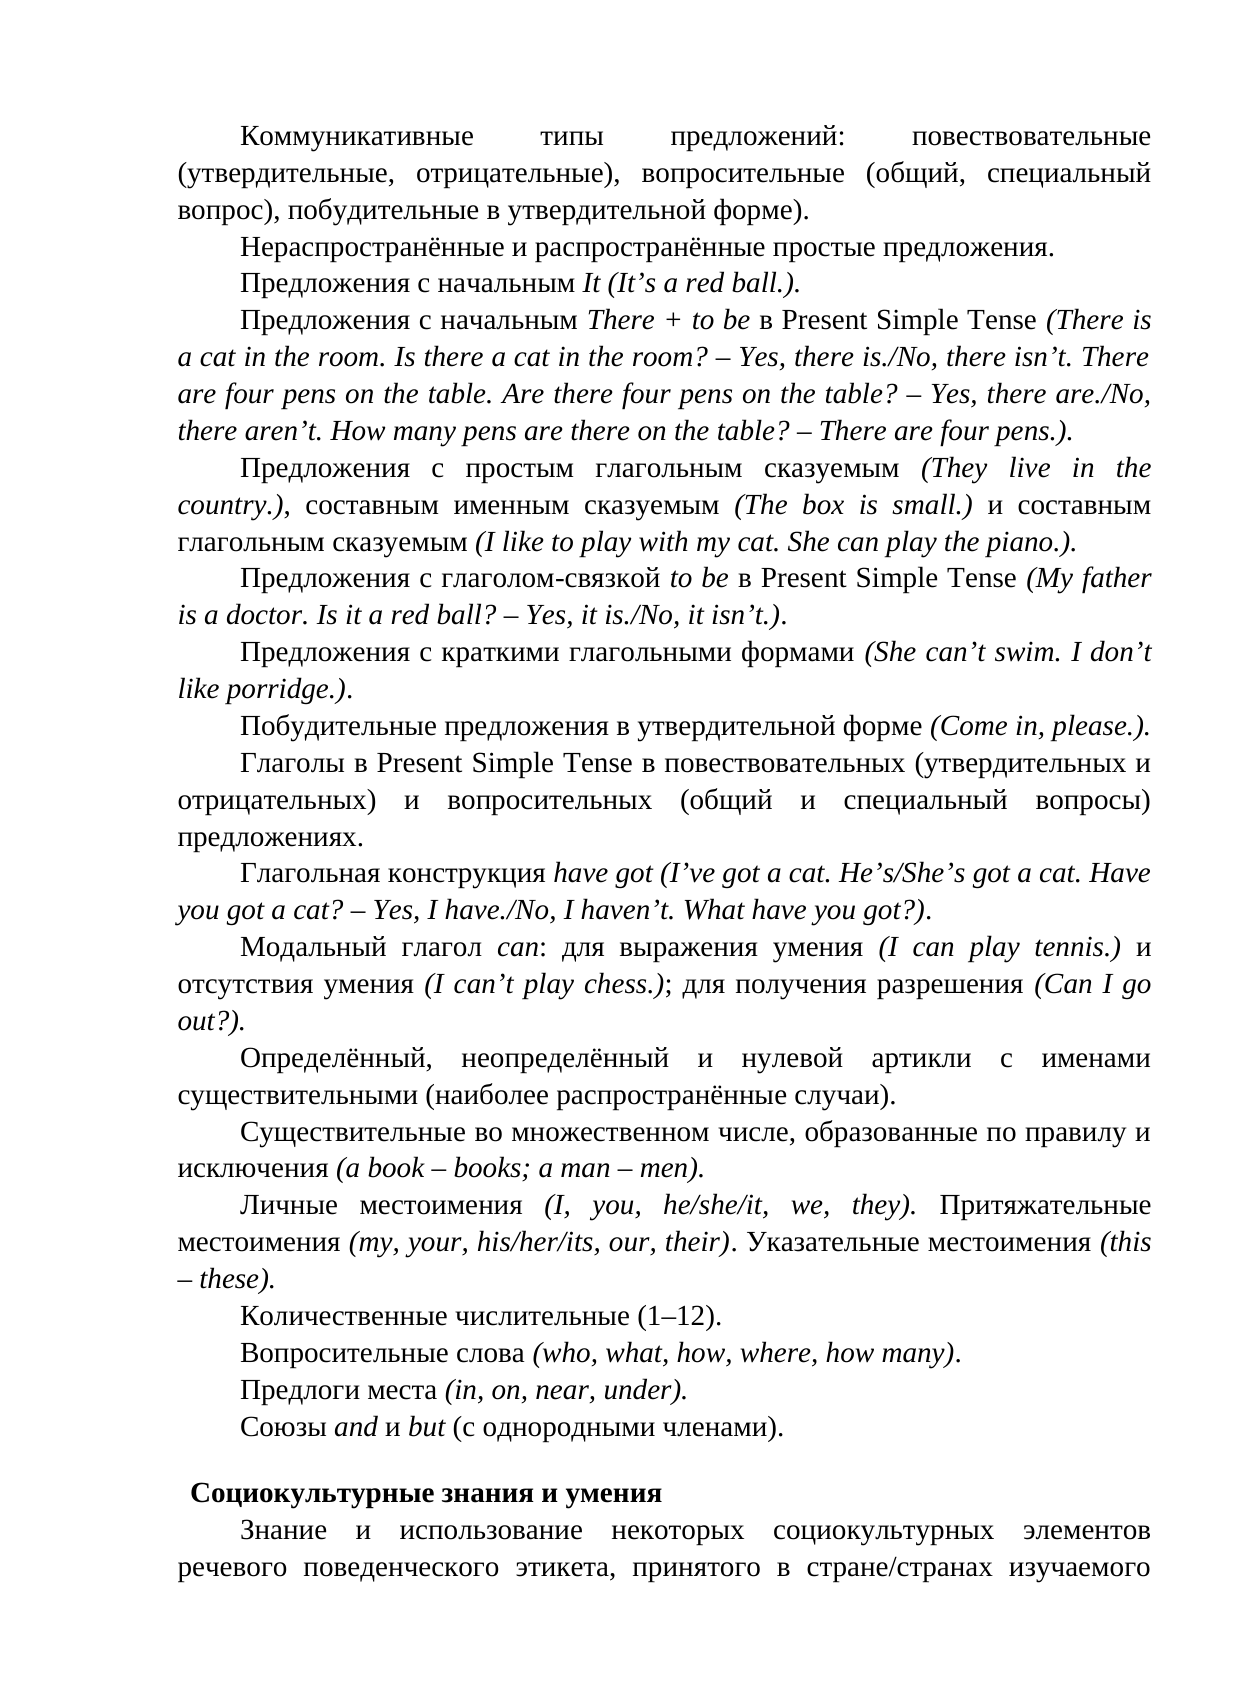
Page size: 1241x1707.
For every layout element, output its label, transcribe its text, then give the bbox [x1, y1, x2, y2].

text Определённый, неопределённый и нулевой артикли c именами существительными (наиболее распространённые случаи). [177, 1040, 1152, 1110]
text Союзы and и but (c однородными членами). [177, 1409, 1152, 1442]
text Предложения с простым глагольным сказуемым (They live in the country.), составным именным сказуемым (The box is small.) и составным глагольным сказуемым (I like to play with my cat. She can play the piano.). [177, 450, 1152, 557]
text Личные местоимения (I, you, he/she/it, we, they). Притяжательные местоимения (my, your, his/her/its, our, their). Указательные местоимения (this – these). [177, 1187, 1152, 1295]
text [177, 1512, 1152, 1582]
text Предлоги места (in, on, near, under). [177, 1372, 1152, 1405]
text Предложения с краткими глагольными формами (She can’t swim. I don’t like porridge.). [177, 634, 1152, 705]
text Коммуникативные типы предложений: повествовательные (утвердительные, отрицательные), вопросительные (общий, специальный вопрос), побудительные в утвердительной форме). [177, 118, 1152, 225]
text Модальный глагол can: для выражения умения (I can play tennis.) и отсутствия умения (I can’t play chess.); для получения разрешения (Can I go out?). [177, 929, 1152, 1037]
text Нераспространённые и распространённые простые предложения. [177, 229, 1152, 262]
text Предложения с начальным There + to be в Present Simple Tense (There is a cat in the room. Is there a cat in the room? – Yes, there is./No, there isn’t. There are four pens on the table. Are there four pens on the table? – Yes, there are./No, there aren’t. How many pens are there on the table? – There are four pens.). [177, 302, 1152, 447]
text Предложения с начальным It (It’s a red ball.). [177, 266, 1152, 299]
text Побудительные предложения в утвердительной форме (Come in, please.). [177, 708, 1152, 742]
text Глаголы в Present Simple Tense в повествовательных (утвердительных и отрицательных) и вопросительных (общий и специальный вопросы) предложениях. [177, 745, 1152, 852]
text Существительные во множественном числе, образованные по правилу и исключения (a book – books; a man – men). [177, 1114, 1152, 1184]
text Социокультурные знания и умения [190, 1475, 1152, 1508]
text Глагольная конструкция have got (I’ve got a cat. He’s/She’s got a cat. Have you got a cat? – Yes, I have./No, I haven’t. What have you got?). [177, 856, 1152, 926]
text Предложения с глаголом-связкой to be в Present Simple Tense (My father is a doctor. Is it a red ball? – Yes, it is./No, it isn’t.). [177, 561, 1152, 631]
text Вопросительные слова (who, what, how, where, how many). [177, 1335, 1152, 1368]
text Количественные числительные (1–12). [177, 1298, 1152, 1332]
